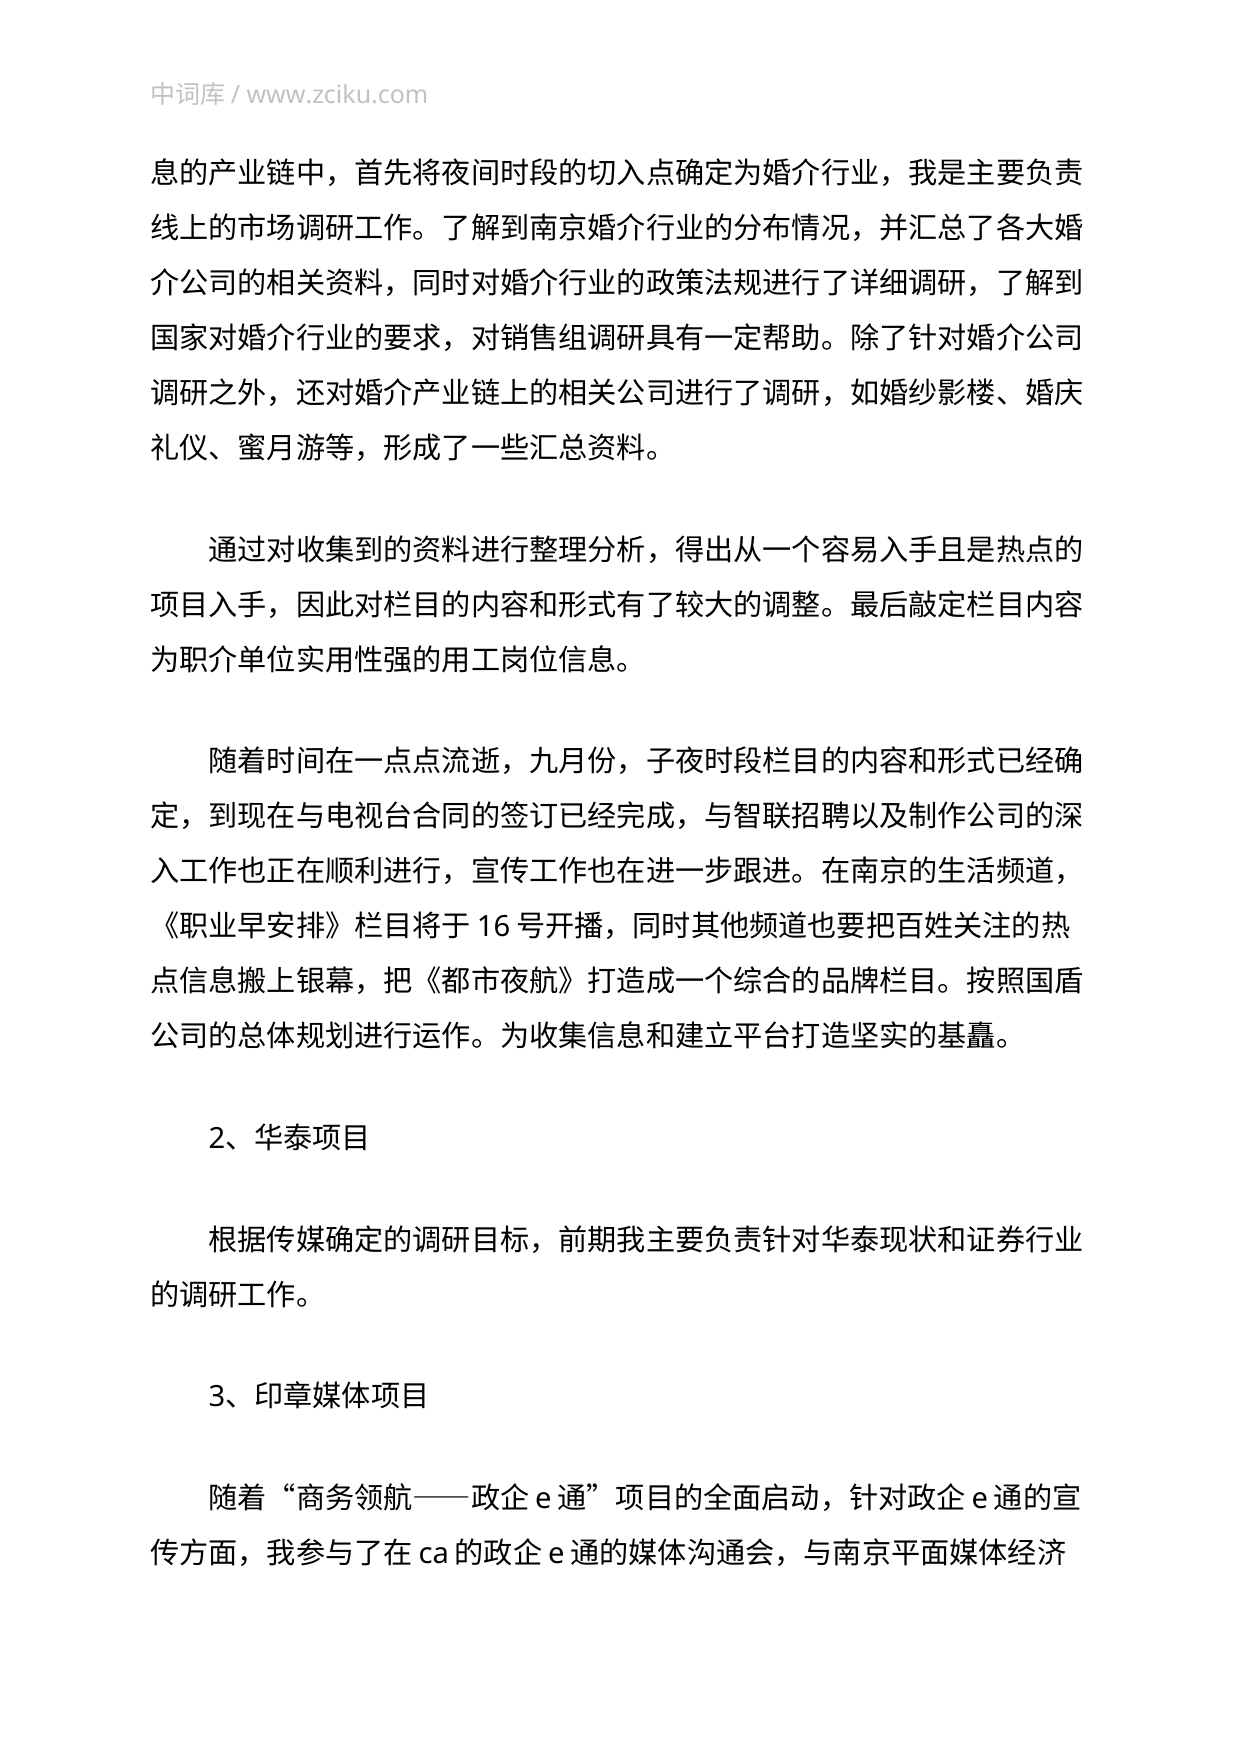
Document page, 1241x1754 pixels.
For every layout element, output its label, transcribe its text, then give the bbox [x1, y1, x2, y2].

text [150, 1475, 1090, 1572]
text 根据传媒确定的调研目标，前期我主要负责针对华泰现状和证券行业的调研工作。 [150, 1216, 1090, 1313]
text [150, 150, 1090, 467]
text 随着时间在一点点流逝，九月份，子夜时段栏目的内容和形式已经确定，到现在与电视台合同的签订已经完成，与智联招聘以及制作公司的深入工作也正在顺利进行，宣传工作也在进一步跟进。在南京的生活频道，《职业早安排》栏目将于16号开播，同时其他频道也要把百姓关注的热点信息搬上银幕，把《都市夜航》打造成一个综合的品牌栏目。按照国盾公司的总体规划进行运作。为收集信息和建立平台打造坚实的基矗。 [150, 738, 1090, 1055]
text 3、印章媒体项目 [150, 1373, 1090, 1415]
text 2、华泰项目 [150, 1114, 1090, 1157]
text 通过对收集到的资料进行整理分析，得出从一个容易入手且是热点的项目入手，因此对栏目的内容和形式有了较大的调整。最后敲定栏目内容为职介单位实用性强的用工岗位信息。 [150, 526, 1090, 678]
